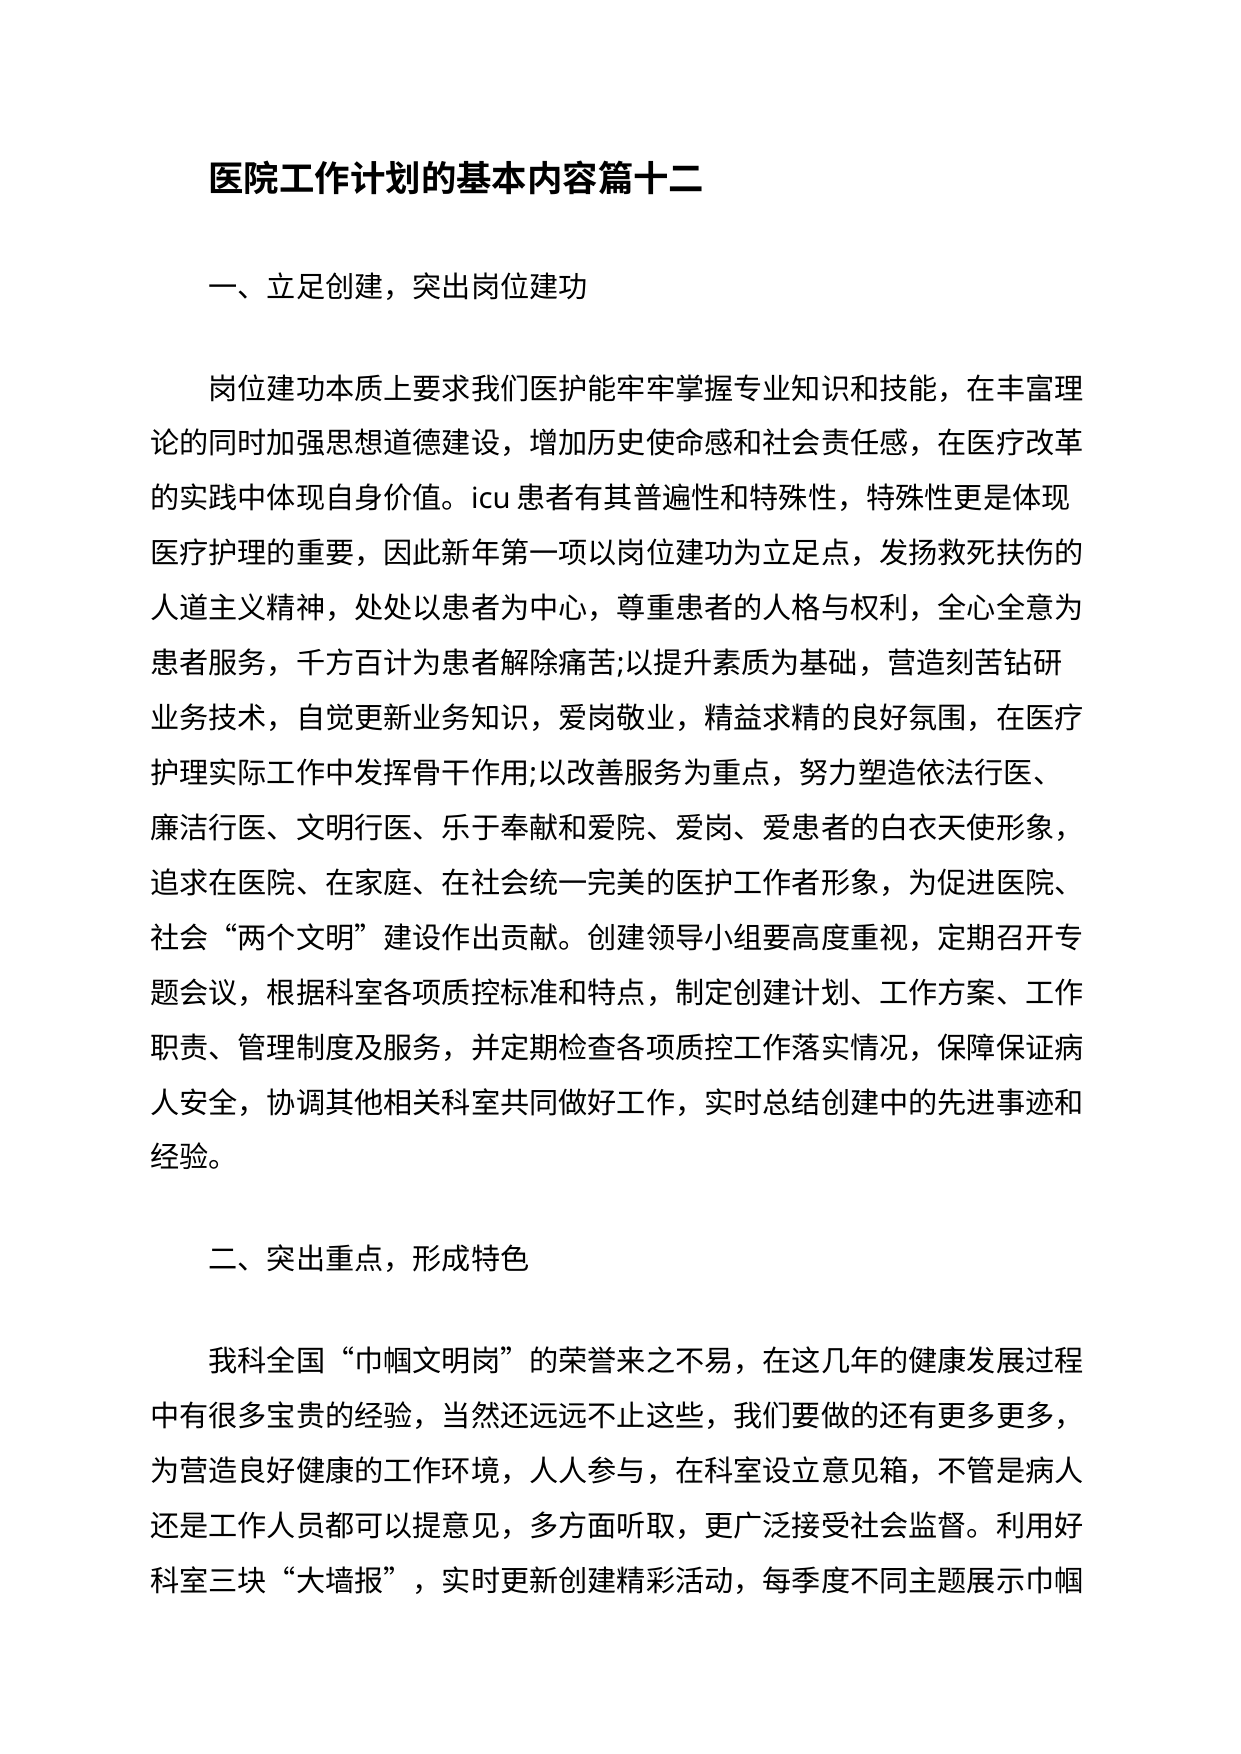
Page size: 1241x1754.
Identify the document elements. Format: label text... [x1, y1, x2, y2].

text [150, 1338, 1090, 1599]
text 一、立足创建，突出岗位建功 [150, 263, 1090, 306]
text 岗位建功本质上要求我们医护能牢牢掌握专业知识和技能，在丰富理论的同时加强思想道德建设，增加历史使命感和社会责任感，在医疗改革的实践中体现自身价值。icu患者有其普遍性和特殊性，特殊性更是体现医疗护理的重要，因此新年第一项以岗位建功为立足点，发扬救死扶伤的人道主义精神，处处以患者为中心，尊重患者的人格与权利，全心全意为患者服务，千方百计为患者解除痛苦;以提升素质为基础，营造刻苦钻研业务技术，自觉更新业务知识，爱岗敬业，精益求精的良好氛围，在医疗护理实际工作中发挥骨干作用;以改善服务为重点，努力塑造依法行医、廉洁行医、文明行医、乐于奉献和爱院、爱岗、爱患者的白衣天使形象，追求在医院、在家庭、在社会统一完美的医护工作者形象，为促进医院、社会“两个文明”建设作出贡献。创建领导小组要高度重视，定期召开专题会议，根据科室各项质控标准和特点，制定创建计划、工作方案、工作职责、管理制度及服务，并定期检查各项质控工作落实情况，保障保证病人安全，协调其他相关科室共同做好工作，实时总结创建中的先进事迹和经验。 [150, 365, 1090, 1176]
text 二、突出重点，形成特色 [150, 1236, 1090, 1278]
text 医院工作计划的基本内容篇十二 [150, 150, 1090, 201]
